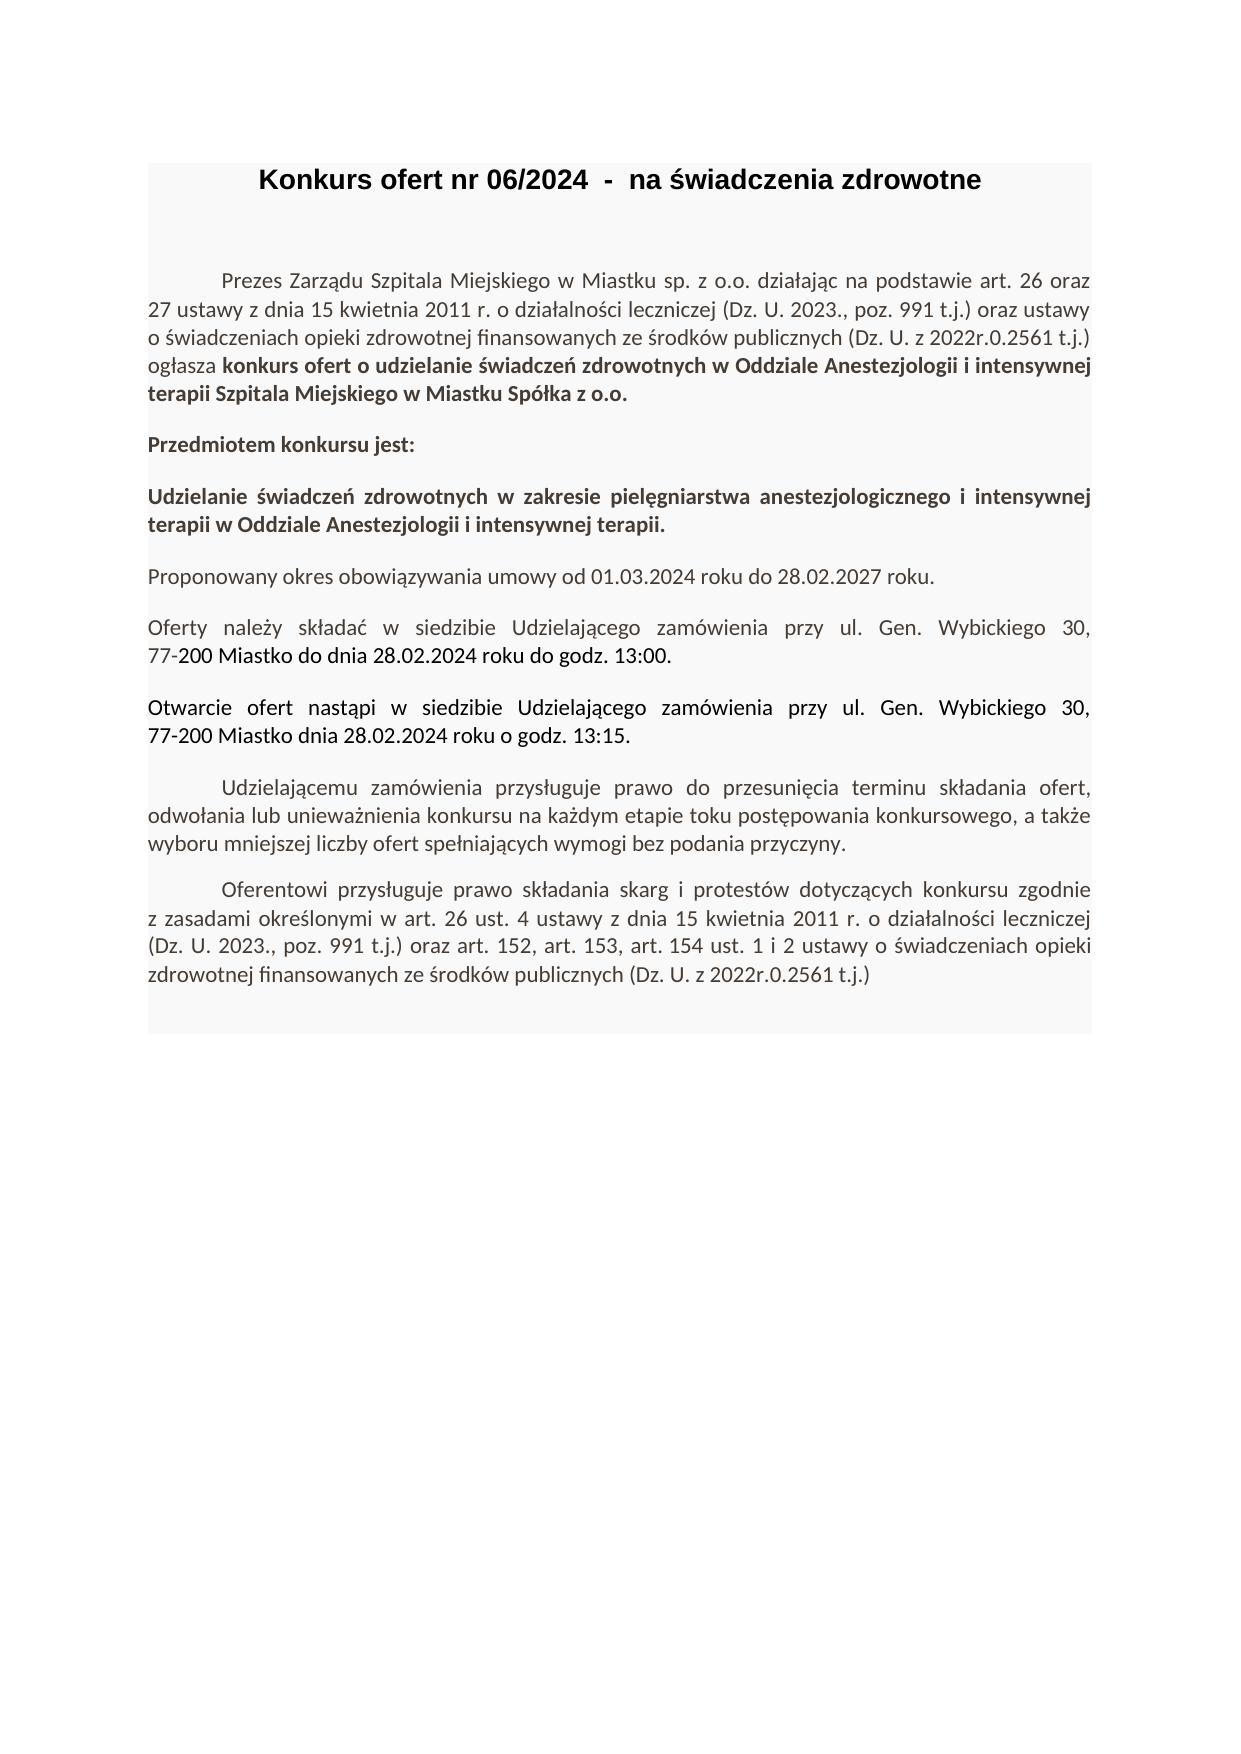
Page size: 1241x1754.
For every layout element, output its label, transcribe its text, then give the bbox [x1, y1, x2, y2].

text Otwarcie ofert nastąpi w siedzibie Udzielającego zamówienia przy ul. Gen. Wybickiego 30, 77-200 Miastko dnia 28.02.2024 roku o godz. 13:15. [148, 693, 1092, 749]
text Prezes Zarządu Szpitala Miejskiego w Miastku sp. z o.o. działając na podstawie art. 26 oraz 27 ustawy z dnia 15 kwietnia 2011 r. o działalności leczniczej (Dz. U. 2023., poz. 991 t.j.) oraz ustawy o świadczeniach opieki zdrowotnej finansowanych ze środków publicznych (Dz. U. z 2022r.0.2561 t.j.) ogłasza konkurs ofert o udzielanie świadczeń zdrowotnych w Oddziale Anestezjologii i intensywnej terapii Szpitala Miejskiego w Miastku Spółka z o.o. [148, 267, 1092, 407]
text Udzielającemu zamówienia przysługuje prawo do przesunięcia terminu składania ofert, odwołania lub unieważnienia konkursu na każdym etapie toku postępowania konkursowego, a także wyboru mniejszej liczby ofert spełniających wymogi bez podania przyczyny. [148, 773, 1092, 857]
text Przedmiotem konkursu jest: [148, 430, 1092, 458]
text Konkurs ofert nr 06/2024 - na świadczenia zdrowotne [148, 163, 1092, 195]
text Oferentowi przysługuje prawo składania skarg i protestów dotyczących konkursu zgodnie z zasadami określonymi w art. 26 ust. 4 ustawy z dnia 15 kwietnia 2011 r. o działalności leczniczej (Dz. U. 2023., poz. 991 t.j.) oraz art. 152, art. 153, art. 154 ust. 1 i 2 ustawy o świadczeniach opieki zdrowotnej finansowanych ze środków publicznych (Dz. U. z 2022r.0.2561 t.j.) [148, 876, 1092, 988]
text Proponowany okres obowiązywania umowy od 01.03.2024 roku do 28.02.2027 roku. [148, 562, 1092, 590]
text Udzielanie świadczeń zdrowotnych w zakresie pielęgniarstwa anestezjologicznego i intensywnej terapii w Oddziale Anestezjologii i intensywnej terapii. [148, 482, 1092, 538]
text Oferty należy składać w siedzibie Udzielającego zamówienia przy ul. Gen. Wybickiego 30, 77-200 Miastko do dnia 28.02.2024 roku do godz. 13:00. [148, 613, 1092, 669]
